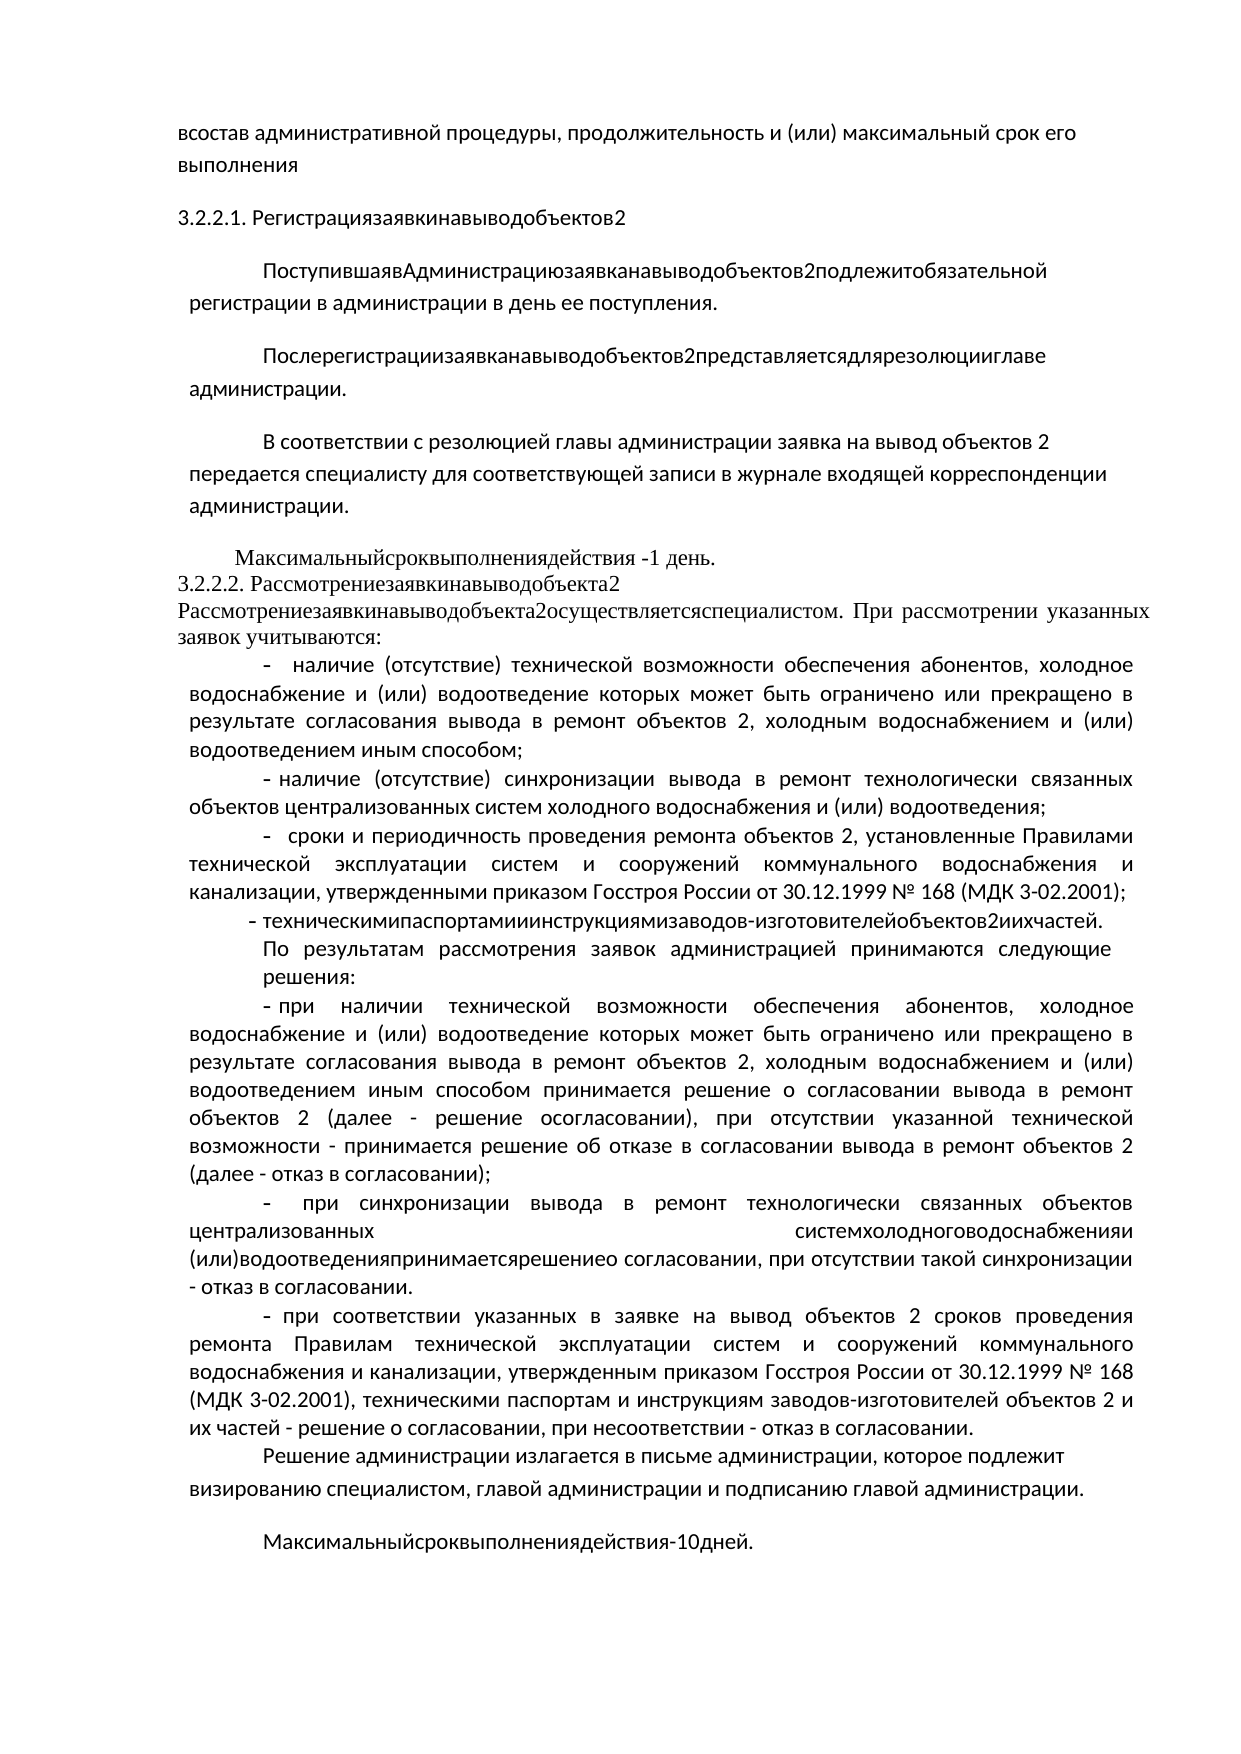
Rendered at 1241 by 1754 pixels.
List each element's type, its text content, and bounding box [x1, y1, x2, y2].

text 3.2.2.2. Рассмотрениезаявкинавыводобъекта2 [177, 571, 1152, 597]
list при соответствии указанных в заявке на вывод объектов 2 сроков проведения ремонта Правилам технической эксплуатации систем и сооружений коммунального водоснабжения и канализации, утвержденным приказом Госстроя России от 30.12.1999 № 168 (МДК 3-02.2001), техническими паспортам и инструкциям заводов-изготовителей объектов 2 и их частей - решение о согласовании, при несоответствии - отказ в согласовании. [189, 1300, 1135, 1442]
text В соответствии с резолюцией главы администрации заявка на вывод объектов 2 передается специалисту для соответствующей записи в журнале входящей корреспонденции администрации. [189, 427, 1152, 519]
list техническимипаспортамииинструкциямизаводов-изготовителейобъектов2иихчастей. По результатам рассмотрения заявок администрацией принимаются следующие решения: [248, 905, 1113, 990]
list при наличии технической возможности обеспечения абонентов, холодное водоснабжение и (или) водоотведение которых может быть ограничено или прекращено в результате согласования вывода в ремонт объектов 2, холодным водоснабжением и (или) водоотведением иным способом принимается решение о согласовании вывода в ремонт объектов 2 (далее - решение осогласовании), при отсутствии указанной технической возможности - принимается решение об отказе в согласовании вывода в ремонт объектов 2 (далее - отказ в согласовании); [189, 990, 1135, 1187]
text всостав административной процедуры, продолжительность и (или) максимальный срок его выполнения [177, 118, 1134, 178]
text Послерегистрациизаявканавыводобъектов2представляетсядлярезолюцииглаве администрации. [189, 342, 1152, 402]
list наличие (отсутствие) синхронизации вывода в ремонт технологически связанных объектов централизованных систем холодного водоснабжения и (или) водоотведения; [189, 763, 1134, 820]
text ПоступившаявАдминистрациюзаявканавыводобъектов2подлежитобязательной регистрации в администрации в день ее поступления. [189, 256, 1152, 317]
text Рассмотрениезаявкинавыводобъекта2осуществляетсяспециалистом. При рассмотрении указанных заявок учитываются: [177, 597, 1152, 649]
list при синхронизации вывода в ремонт технологически связанных объектов централизованных системхолодноговодоснабженияи (или)водоотведенияпринимаетсярешениео согласовании, при отсутствии такой синхронизации - отказ в согласовании. [189, 1187, 1134, 1300]
list сроки и периодичность проведения ремонта объектов 2, установленные Правилами технической эксплуатации систем и сооружений коммунального водоснабжения и канализации, утвержденными приказом Госстроя России от 30.12.1999 № 168 (МДК 3-02.2001); [189, 820, 1134, 905]
list наличие (отсутствие) технической возможности обеспечения абонентов, холодное водоснабжение и (или) водоотведение которых может быть ограничено или прекращено в результате согласования вывода в ремонт объектов 2, холодным водоснабжением и (или) водоотведением иным способом; [189, 649, 1134, 763]
text Максимальныйсроквыполнениядействия -1 день. [177, 544, 1152, 571]
text Решение администрации излагается в письме администрации, которое подлежит визированию специалистом, главой администрации и подписанию главой администрации. [189, 1442, 1134, 1502]
text 3.2.2.1. Регистрациязаявкинавыводобъектов2 [177, 203, 1134, 231]
text Максимальныйсроквыполнениядействия-10дней. [263, 1527, 1152, 1555]
